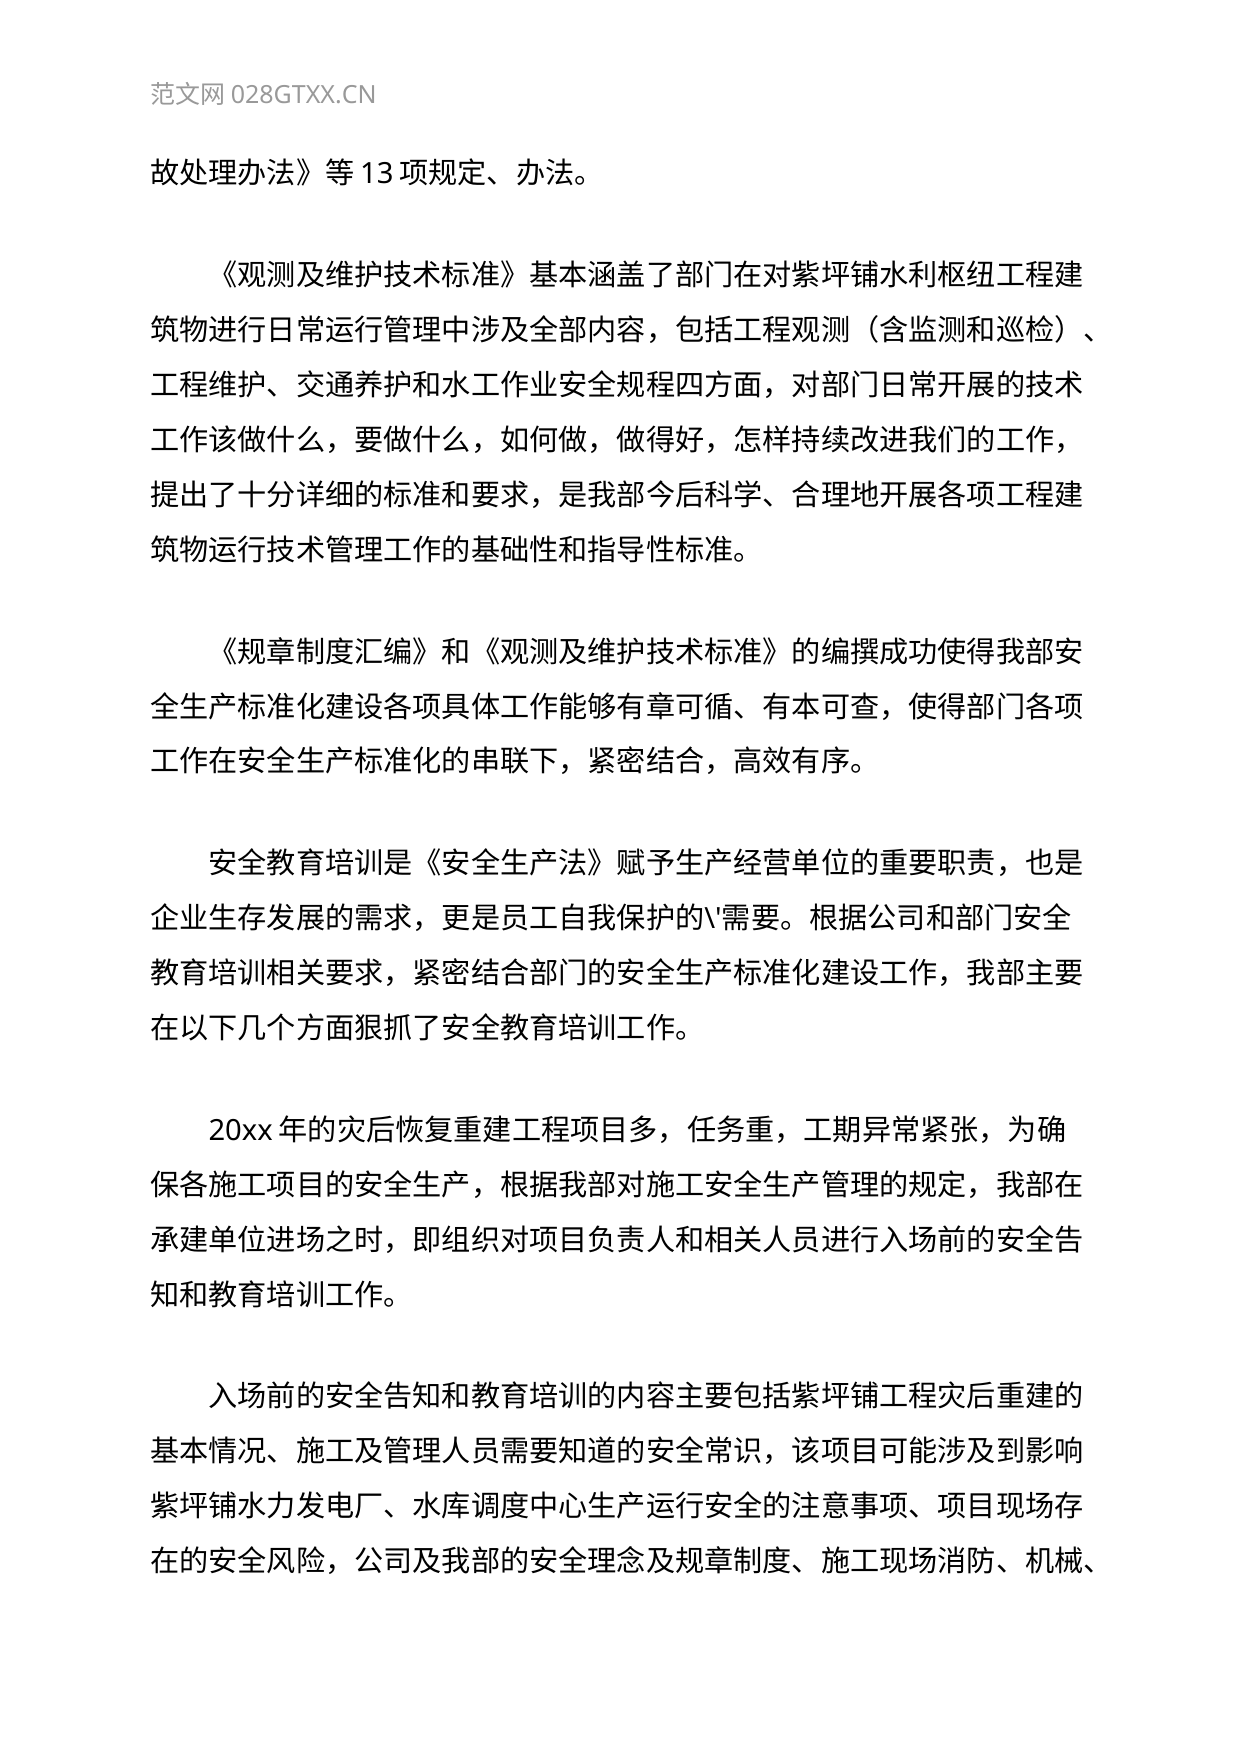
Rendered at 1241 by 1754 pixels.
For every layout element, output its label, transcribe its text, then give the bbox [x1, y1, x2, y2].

text 《观测及维护技术标准》基本涵盖了部门在对紫坪铺水利枢纽工程建筑物进行日常运行管理中涉及全部内容，包括工程观测（含监测和巡检）、工程维护、交通养护和水工作业安全规程四方面，对部门日常开展的技术工作该做什么，要做什么，如何做，做得好，怎样持续改进我们的工作，提出了十分详细的标准和要求，是我部今后科学、合理地开展各项工程建筑物运行技术管理工作的基础性和指导性标准。 [150, 252, 1090, 569]
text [150, 150, 1090, 192]
text 《规章制度汇编》和《观测及维护技术标准》的编撰成功使得我部安全生产标准化建设各项具体工作能够有章可循、有本可查，使得部门各项工作在安全生产标准化的串联下，紧密结合，高效有序。 [150, 628, 1090, 780]
text 安全教育培训是《安全生产法》赋予生产经营单位的重要职责，也是企业生存发展的需求，更是员工自我保护的\'需要。根据公司和部门安全教育培训相关要求，紧密结合部门的安全生产标准化建设工作，我部主要在以下几个方面狠抓了安全教育培训工作。 [150, 840, 1090, 1047]
text 20xx年的灾后恢复重建工程项目多，任务重，工期异常紧张，为确保各施工项目的安全生产，根据我部对施工安全生产管理的规定，我部在承建单位进场之时，即组织对项目负责人和相关人员进行入场前的安全告知和教育培训工作。 [150, 1106, 1090, 1313]
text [150, 1373, 1090, 1580]
